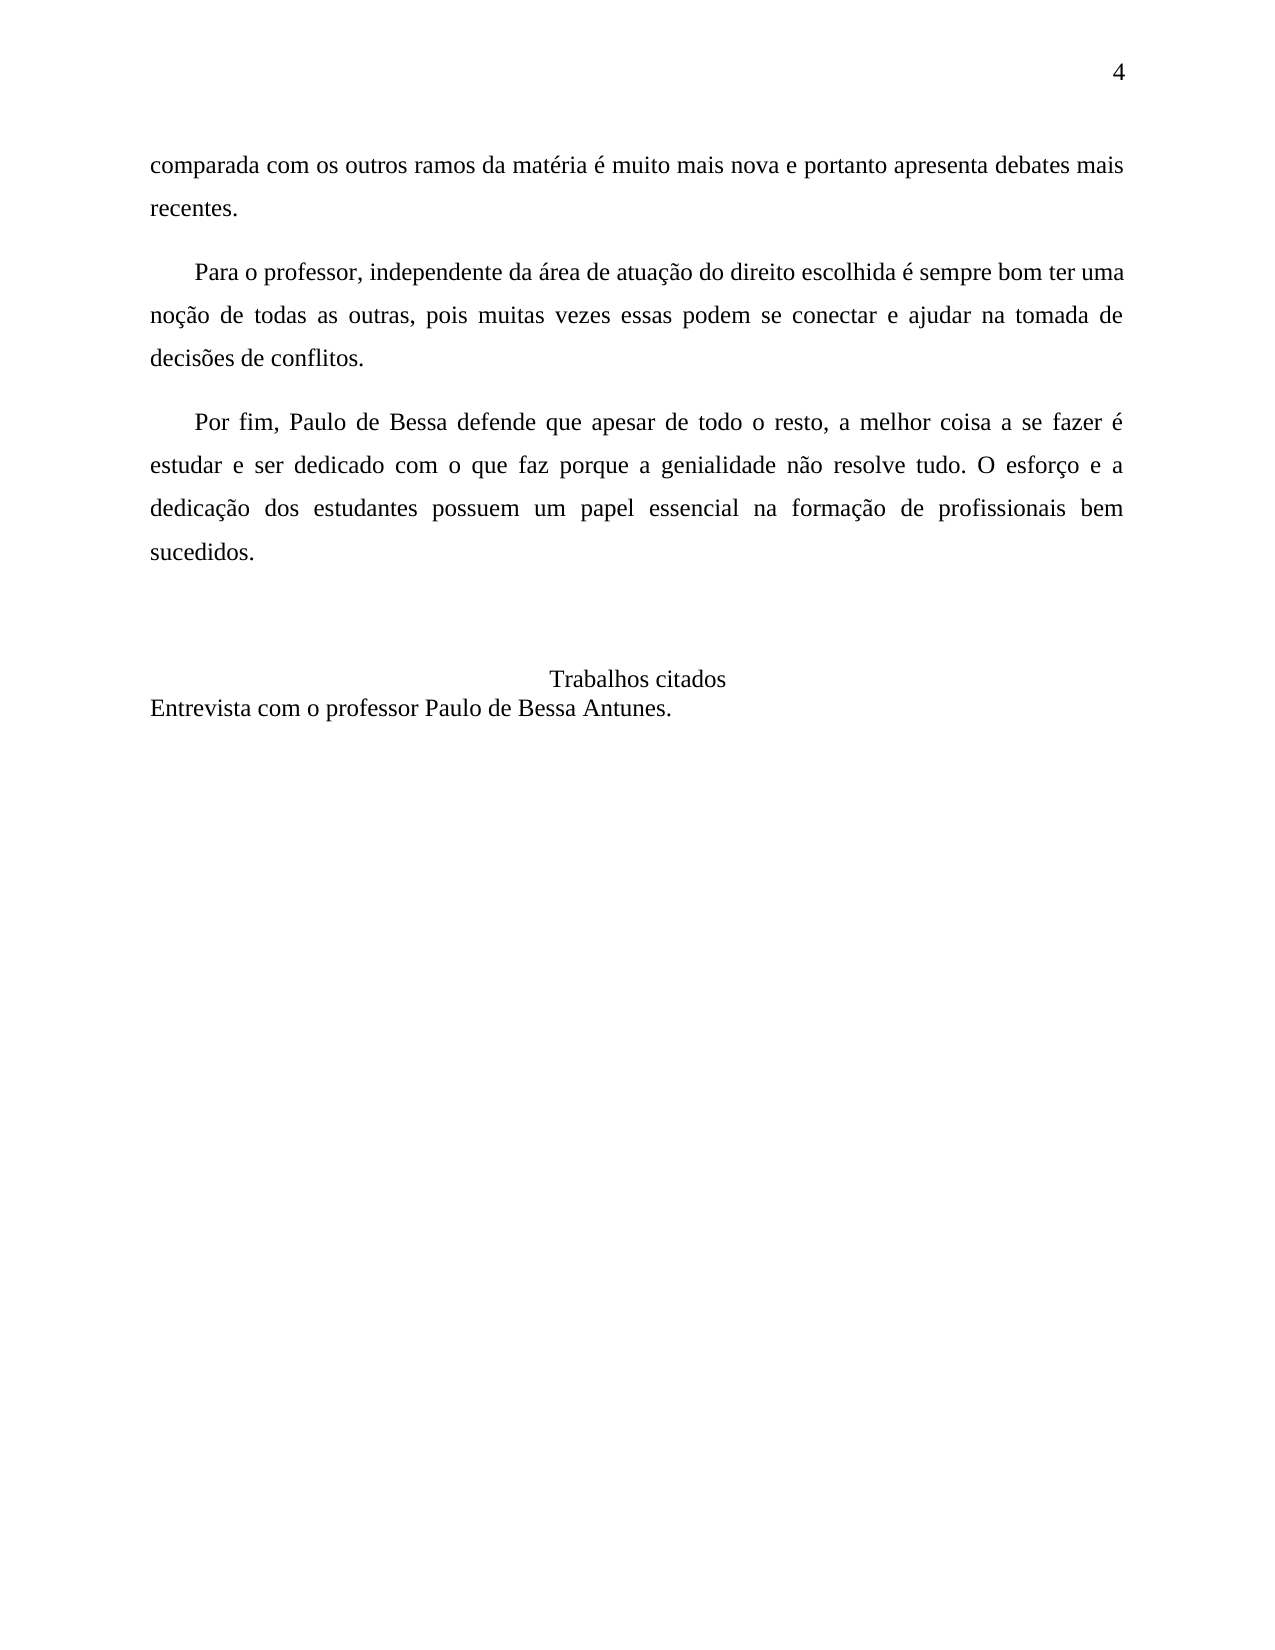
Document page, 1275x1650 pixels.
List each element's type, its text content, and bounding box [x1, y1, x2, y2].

text Por fim, Paulo de Bessa defende que apesar de todo o resto, a melhor coisa a se fazer é estudar e ser dedicado com o que faz porque a genialidade não resolve tudo. O esforço e a dedicação dos estudantes possuem um papel essencial na formação de profissionais bem sucedidos. [150, 407, 1125, 565]
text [150, 150, 1125, 222]
text Para o professor, independente da área de atuação do direito escolhida é sempre bom ter uma noção de todas as outras, pois muitas vezes essas podem se conectar e ajudar na tomada de decisões de conflitos. [150, 257, 1125, 372]
subtitle Trabalhos citados [150, 664, 1125, 693]
text Entrevista com o professor Paulo de Bessa Antunes. [150, 693, 1125, 722]
